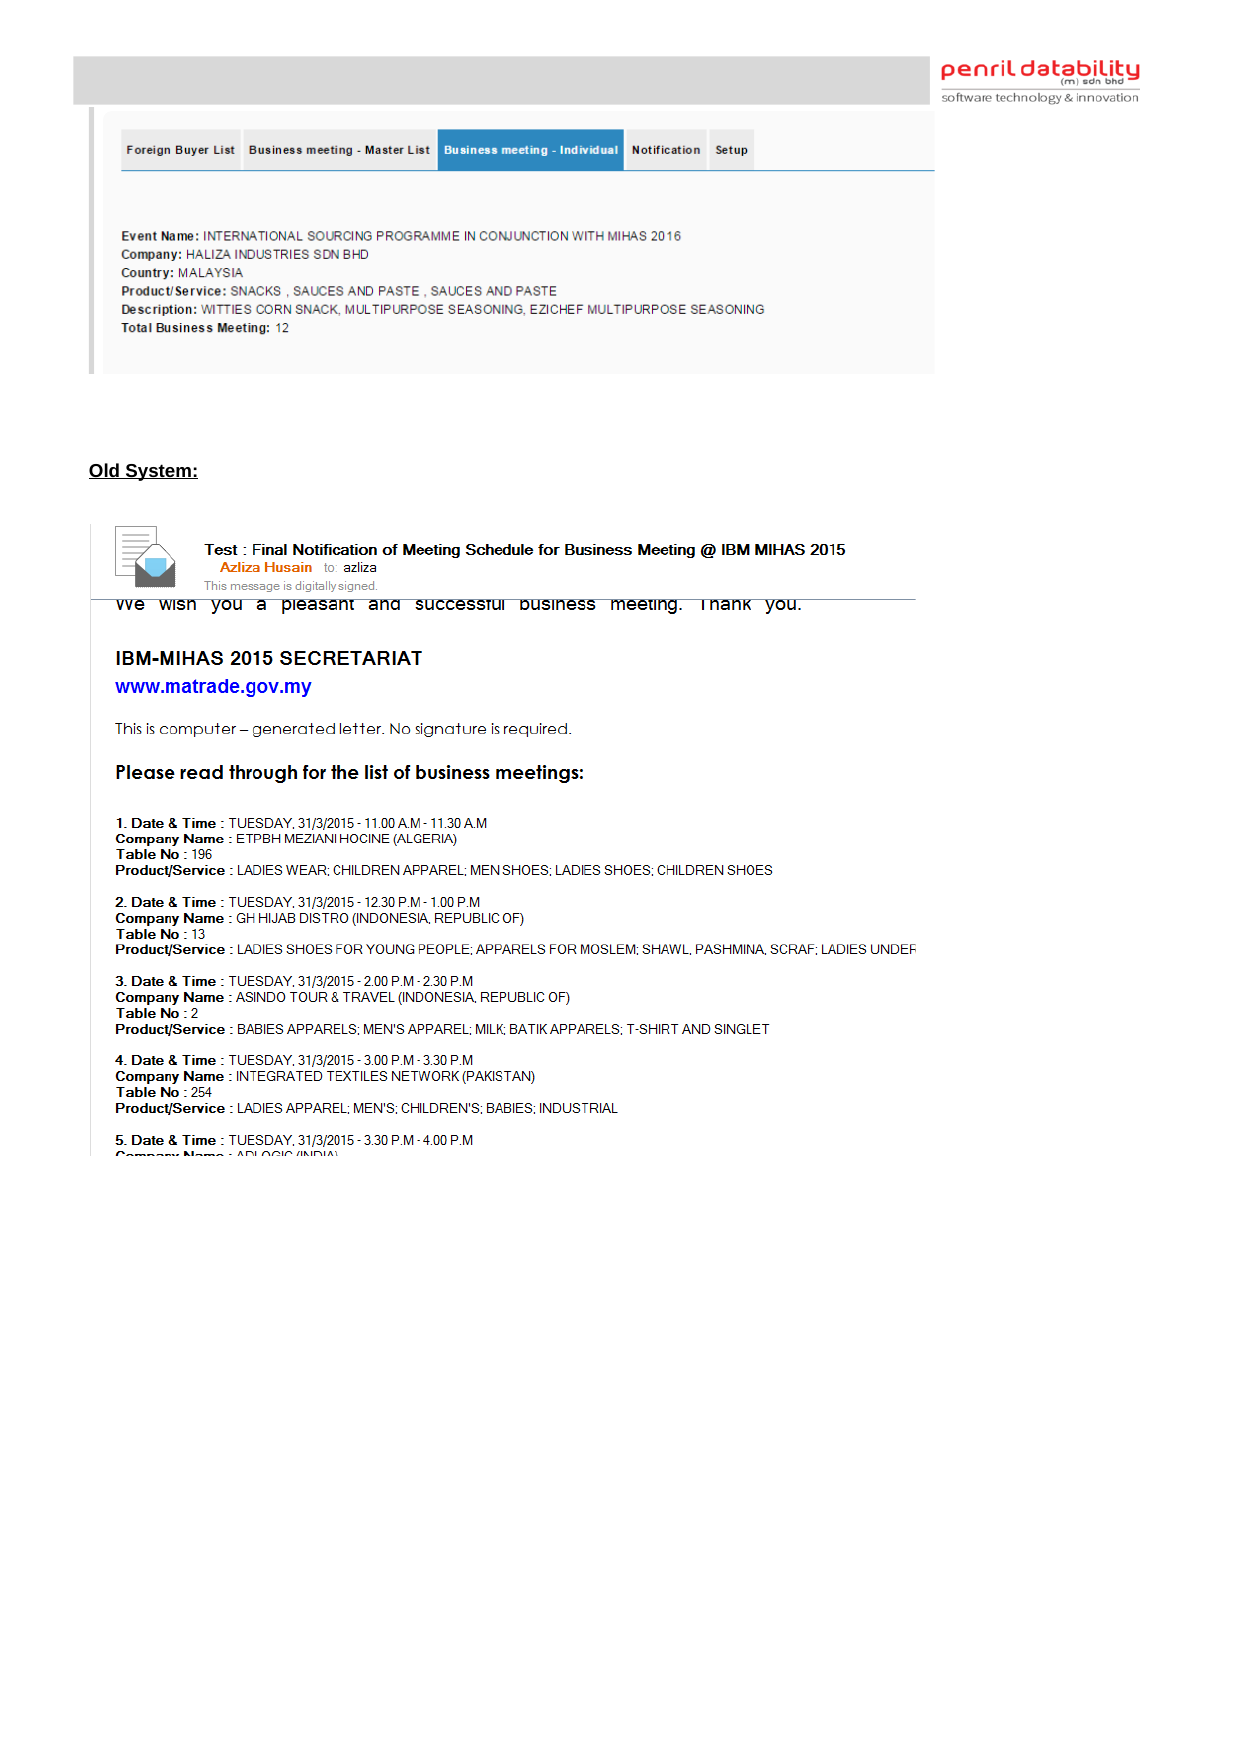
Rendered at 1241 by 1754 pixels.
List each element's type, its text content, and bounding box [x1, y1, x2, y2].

picture [88, 524, 916, 1156]
picture [88, 51, 1152, 374]
text Old System: [89, 459, 1152, 481]
